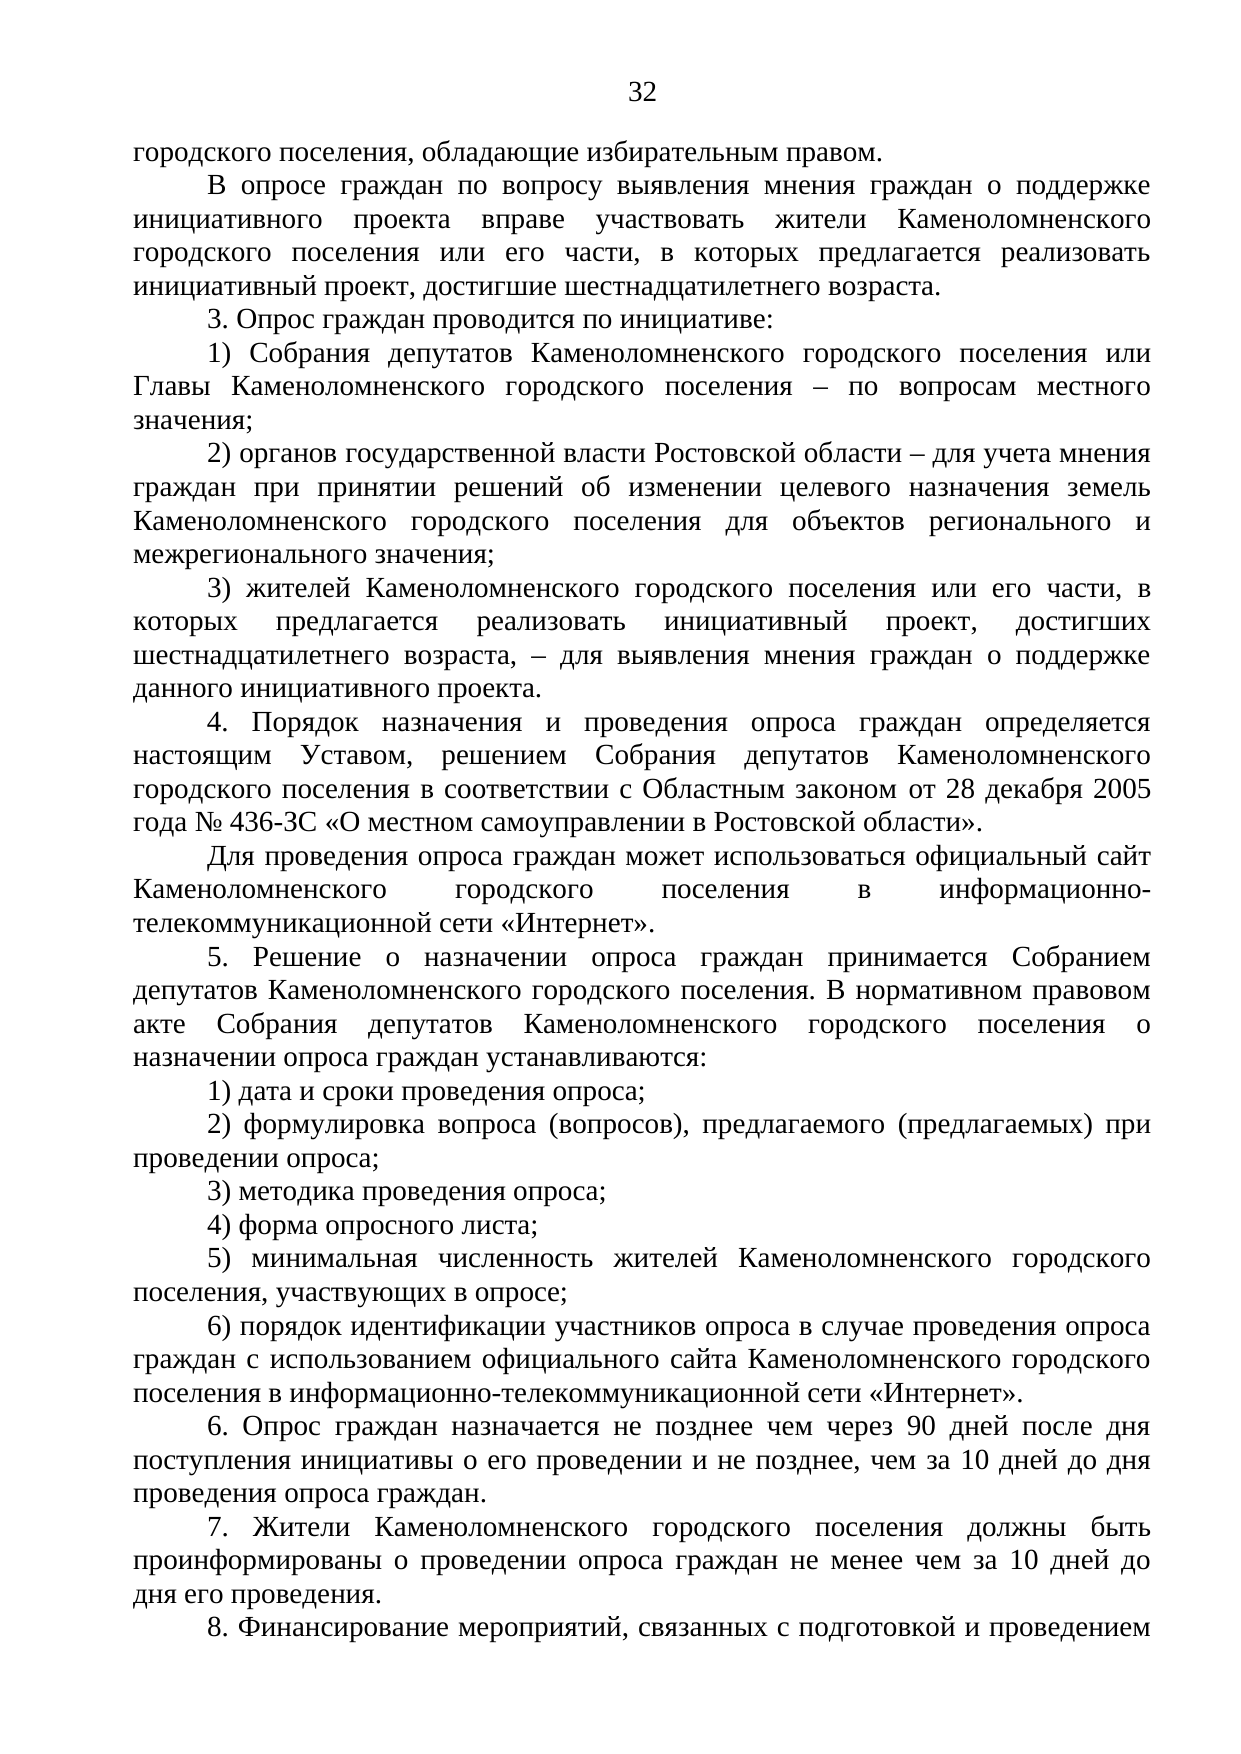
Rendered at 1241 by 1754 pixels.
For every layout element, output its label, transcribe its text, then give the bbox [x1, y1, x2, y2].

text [133, 1609, 1152, 1643]
text Для проведения опроса граждан может использоваться официальный сайт Каменоломненского городского поселения в информационно-телекоммуникационной сети «Интернет». [133, 838, 1152, 939]
text 4) форма опросного листа; [133, 1207, 1152, 1241]
text 6. Опрос граждан назначается не позднее чем через 90 дней после дня поступления инициативы о его проведении и не позднее, чем за 10 дней до дня проведения опроса граждан. [133, 1408, 1152, 1509]
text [133, 134, 1152, 167]
text 5. Решение о назначении опроса граждан принимается Собранием депутатов Каменоломненского городского поселения. В нормативном правовом акте Собрания депутатов Каменоломненского городского поселения о назначении опроса граждан устанавливаются: [133, 939, 1152, 1073]
text 3. Опрос граждан проводится по инициативе: [133, 301, 1152, 335]
text 5) минимальная численность жителей Каменоломненского городского поселения, участвующих в опросе; [133, 1241, 1152, 1308]
text 2) формулировка вопроса (вопросов), предлагаемого (предлагаемых) при проведении опроса; [133, 1106, 1152, 1173]
text 3) жителей Каменоломненского городского поселения или его части, в которых предлагается реализовать инициативный проект, достигших шестнадцатилетнего возраста, – для выявления мнения граждан о поддержке данного инициативного проекта. [133, 570, 1152, 704]
text 3) методика проведения опроса; [133, 1173, 1152, 1207]
text 1) Собрания депутатов Каменоломненского городского поселения или Главы Каменоломненского городского поселения – по вопросам местного значения; [133, 335, 1152, 436]
text 1) дата и сроки проведения опроса; [133, 1073, 1152, 1106]
text 6) порядок идентификации участников опроса в случае проведения опроса граждан с использованием официального сайта Каменоломненского городского поселения в информационно-телекоммуникационной сети «Интернет». [133, 1308, 1152, 1408]
text 7. Жители Каменоломненского городского поселения должны быть проинформированы о проведении опроса граждан не менее чем за 10 дней до дня его проведения. [133, 1509, 1152, 1609]
text 4. Порядок назначения и проведения опроса граждан определяется настоящим Уставом, решением Собрания депутатов Каменоломненского городского поселения в соответствии с Областным законом от 28 декабря 2005 года № 436-ЗС «О местном самоуправлении в Ростовской области». [133, 704, 1152, 838]
text 2) органов государственной власти Ростовской области – для учета мнения граждан при принятии решений об изменении целевого назначения земель Каменоломненского городского поселения для объектов регионального и межрегионального значения; [133, 436, 1152, 570]
text В опросе граждан по вопросу выявления мнения граждан о поддержке инициативного проекта вправе участвовать жители Каменоломненского городского поселения или его части, в которых предлагается реализовать инициативный проект, достигшие шестнадцатилетнего возраста. [133, 167, 1152, 301]
